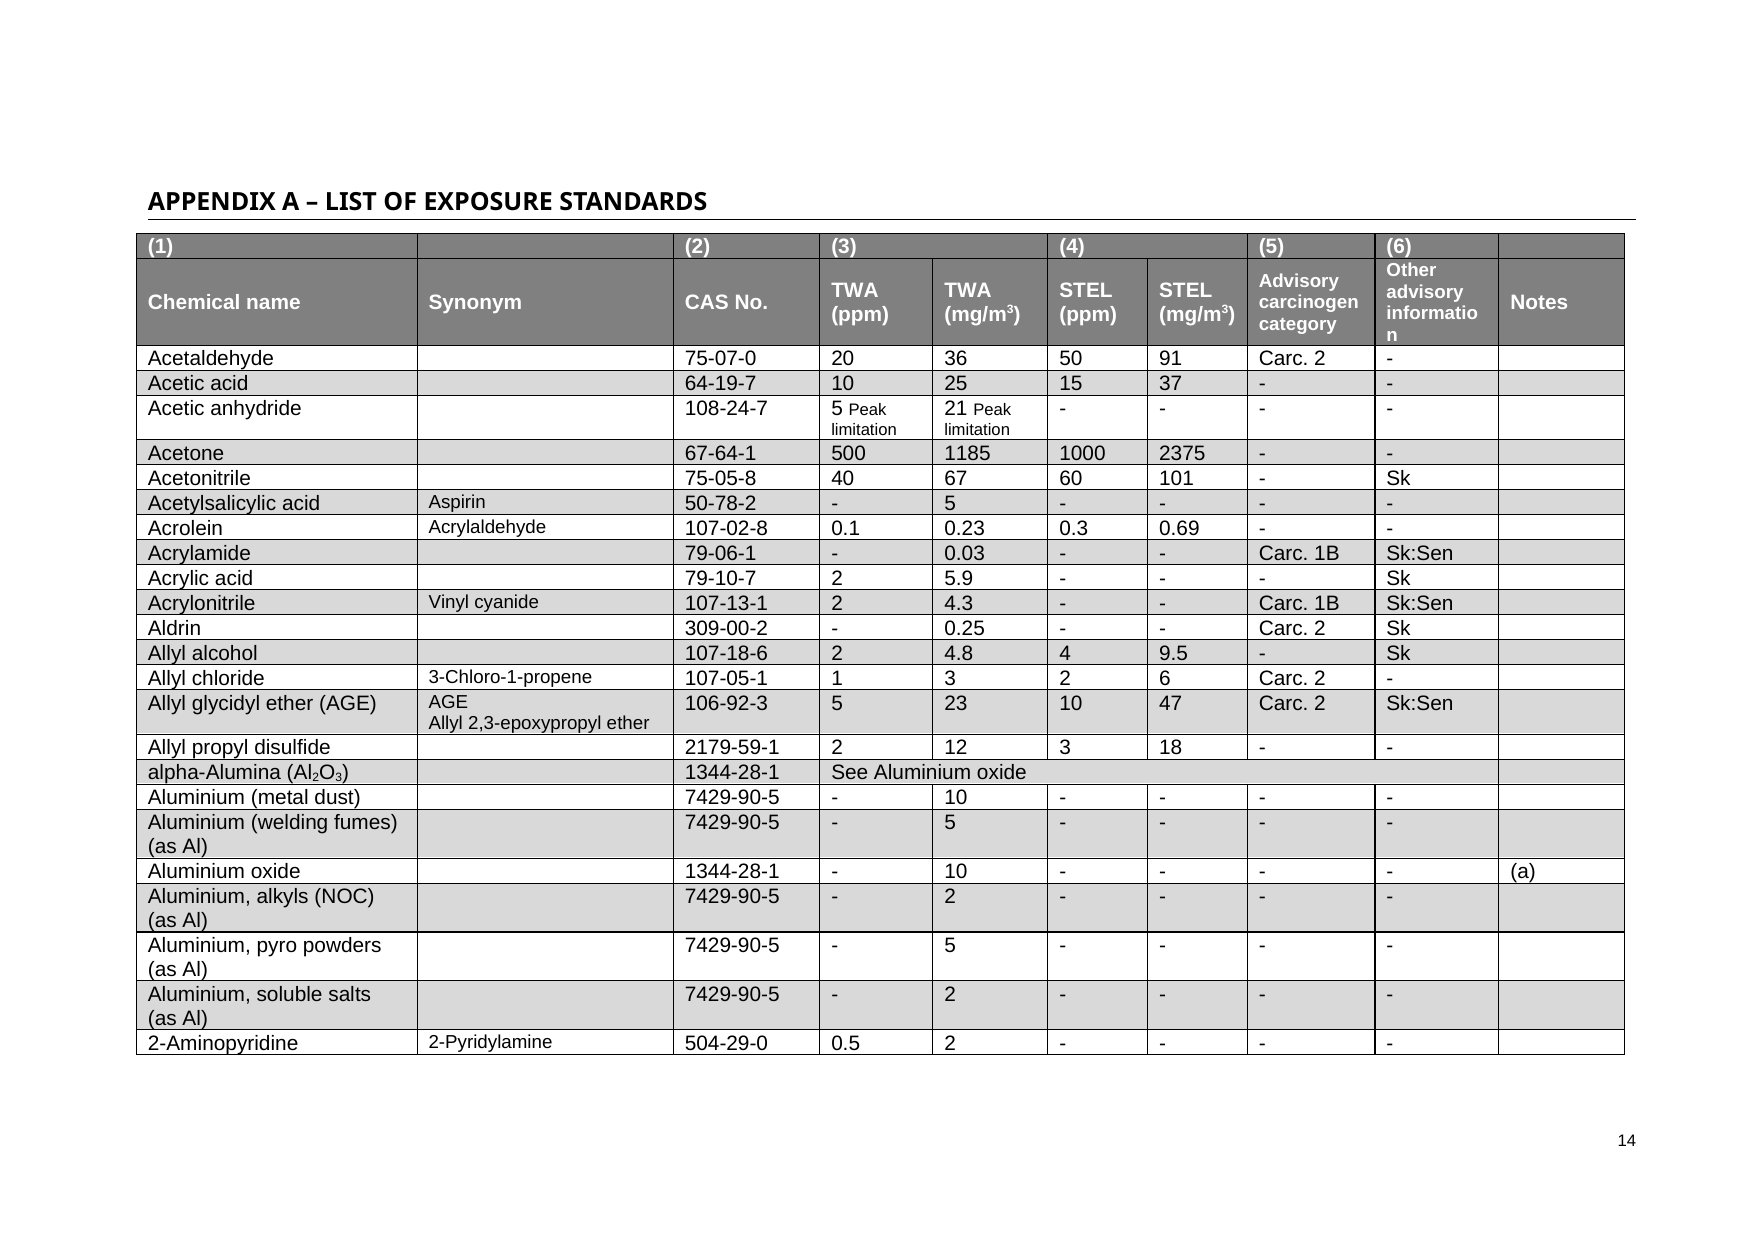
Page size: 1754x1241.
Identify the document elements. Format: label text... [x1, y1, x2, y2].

table_cell Aluminium oxide [137, 859, 417, 882]
table_cell 40 [820, 465, 932, 489]
table_cell 10 [933, 859, 1047, 882]
table_cell - [820, 540, 932, 564]
table_cell Acrylonitrile [137, 590, 417, 614]
table_cell 2 [820, 590, 932, 614]
table_cell Synonym [418, 259, 673, 345]
table_cell - [1248, 884, 1374, 931]
table_cell [418, 540, 673, 564]
table_cell 1344-28-1 [674, 859, 819, 882]
table_cell - [1048, 590, 1147, 614]
table_cell [1499, 565, 1624, 589]
table_cell [1499, 465, 1624, 489]
table_cell - [820, 810, 932, 857]
table_cell [418, 640, 673, 664]
table_cell - [820, 859, 932, 882]
table_cell 50-78-2 [674, 490, 819, 514]
table_cell Allyl glycidyl ether (AGE) [137, 690, 417, 733]
table_header [1499, 234, 1624, 258]
table_header (3) [820, 234, 1047, 258]
table_cell 4.3 [933, 590, 1047, 614]
table_cell - [1248, 565, 1374, 589]
table_cell - [1376, 371, 1498, 395]
table_cell 67-64-1 [674, 440, 819, 464]
table_cell 108-24-7 [674, 396, 819, 439]
table_cell - [1376, 859, 1498, 882]
table_cell 67 [933, 465, 1047, 489]
table_cell Sk:Sen [1376, 540, 1498, 564]
table_cell Allyl alcohol [137, 640, 417, 664]
table_cell - [1248, 465, 1374, 489]
table_cell 9.5 [1148, 640, 1247, 664]
table_cell 101 [1148, 465, 1247, 489]
table_cell 2 [820, 640, 932, 664]
table_cell 0.3 [1048, 515, 1147, 539]
table_cell Acetaldehyde [137, 346, 417, 370]
table_cell 36 [933, 346, 1047, 370]
table_cell 7429-90-5 [674, 933, 819, 980]
table_cell 107-18-6 [674, 640, 819, 664]
table_cell 50 [1048, 346, 1147, 370]
table_cell 75-07-0 [674, 346, 819, 370]
table_cell [1499, 810, 1624, 857]
table_cell (a) [1499, 859, 1624, 882]
table_cell - [1048, 396, 1147, 439]
table_cell - [1248, 981, 1374, 1029]
table_cell - [1148, 981, 1247, 1029]
table_cell Carc. 2 [1248, 615, 1374, 639]
table_cell Aluminium, alkyls (NOC) (as Al) [137, 884, 417, 931]
table_cell - [1048, 615, 1147, 639]
table_cell - [1376, 1030, 1498, 1054]
table_header (6) [1376, 234, 1498, 258]
table_cell [1499, 615, 1624, 639]
table_cell [418, 760, 673, 783]
table_cell 60 [1048, 465, 1147, 489]
table_cell - [1248, 859, 1374, 882]
table_cell Aluminium, pyro powders (as Al) [137, 933, 417, 980]
table_cell [1499, 640, 1624, 664]
table_cell [1499, 540, 1624, 564]
table_cell [1499, 590, 1624, 614]
table_cell - [1248, 440, 1374, 464]
table_cell [1499, 490, 1624, 514]
table_cell 64-19-7 [674, 371, 819, 395]
table_cell Aldrin [137, 615, 417, 639]
table_cell 2375 [1148, 440, 1247, 464]
table_cell - [1248, 490, 1374, 514]
table_cell - [1148, 933, 1247, 980]
table_cell alpha-Alumina (Al2O3) [137, 760, 417, 783]
table_cell 23 [933, 690, 1047, 733]
table_cell - [1048, 810, 1147, 857]
table_cell 1 [820, 665, 932, 689]
table_cell See Aluminium oxide [820, 760, 1498, 783]
table_cell TWA (mg/m3) [933, 259, 1047, 345]
table_cell - [1048, 884, 1147, 931]
table_cell Aluminium (metal dust) [137, 785, 417, 808]
table_cell Carc. 2 [1248, 665, 1374, 689]
table_cell - [1248, 933, 1374, 980]
table_cell 5 [933, 810, 1047, 857]
table_cell Notes [1499, 259, 1624, 345]
table_cell - [1048, 859, 1147, 882]
table_cell STEL (mg/m3) [1148, 259, 1247, 345]
table_cell 15 [1048, 371, 1147, 395]
table_cell Acrylic acid [137, 565, 417, 589]
table_cell [418, 565, 673, 589]
table_cell Chemical name [137, 259, 417, 345]
table_cell - [820, 884, 932, 931]
table_cell 2 [933, 884, 1047, 931]
table_cell 2-Aminopyridine [137, 1030, 417, 1054]
table_cell - [1376, 515, 1498, 539]
table_cell [418, 615, 673, 639]
table_cell Carc. 2 [1248, 690, 1374, 733]
table_cell Other advisory information [1376, 259, 1498, 345]
table_cell [1499, 396, 1624, 439]
table_cell Carc. 1B [1248, 540, 1374, 564]
table_cell 107-05-1 [674, 665, 819, 689]
table_cell 7429-90-5 [674, 981, 819, 1029]
table_cell [1499, 515, 1624, 539]
table_cell 504-29-0 [674, 1030, 819, 1054]
table_cell [1499, 665, 1624, 689]
table_cell - [1148, 884, 1247, 931]
table_cell - [1048, 785, 1147, 808]
table_cell CAS No. [674, 259, 819, 345]
table_header [418, 234, 673, 258]
table_cell [418, 735, 673, 758]
table_cell [418, 785, 673, 808]
table_cell 5 [933, 490, 1047, 514]
table_cell - [1048, 933, 1147, 980]
table_cell [418, 810, 673, 857]
table_cell - [1248, 515, 1374, 539]
table_cell - [1148, 859, 1247, 882]
table_cell - [1148, 565, 1247, 589]
table_cell Aluminium, soluble salts (as Al) [137, 981, 417, 1029]
table_cell STEL (ppm) [1048, 259, 1147, 345]
table_cell Vinyl cyanide [418, 590, 673, 614]
table_cell [418, 884, 673, 931]
table_cell [418, 933, 673, 980]
table_cell - [820, 785, 932, 808]
table_cell - [1248, 1030, 1374, 1054]
table_cell [1499, 440, 1624, 464]
table_cell [1499, 785, 1624, 808]
table_cell [1499, 346, 1624, 370]
table_cell 0.23 [933, 515, 1047, 539]
table_cell TWA (ppm) [820, 259, 932, 345]
table_cell 0.03 [933, 540, 1047, 564]
table_cell - [820, 615, 932, 639]
table_cell - [1048, 981, 1147, 1029]
table_cell 2 [820, 565, 932, 589]
table_cell 7429-90-5 [674, 810, 819, 857]
table_cell - [1376, 440, 1498, 464]
table_cell - [1048, 1030, 1147, 1054]
table_cell 2 [933, 981, 1047, 1029]
table_cell 2 [1048, 665, 1147, 689]
table_cell [1499, 371, 1624, 395]
table_cell 10 [933, 785, 1047, 808]
table_cell [1499, 690, 1624, 733]
table_cell Allyl propyl disulfide [137, 735, 417, 758]
table_cell Advisory carcinogen category [1248, 259, 1374, 345]
table_cell Acrylamide [137, 540, 417, 564]
table_header (1) [137, 234, 417, 258]
table_cell [418, 859, 673, 882]
table_cell - [1376, 735, 1498, 758]
table_cell [1499, 1030, 1624, 1054]
table_cell Sk [1376, 465, 1498, 489]
table_cell Sk [1376, 615, 1498, 639]
table_cell Acrylaldehyde [418, 515, 673, 539]
table_cell - [1048, 565, 1147, 589]
table_cell 309-00-2 [674, 615, 819, 639]
table_cell - [1048, 490, 1147, 514]
table_cell 106-92-3 [674, 690, 819, 733]
table_cell 2 [820, 735, 932, 758]
table_cell 0.5 [820, 1030, 932, 1054]
table_cell - [1148, 785, 1247, 808]
table_cell 1185 [933, 440, 1047, 464]
table_cell 107-13-1 [674, 590, 819, 614]
table_cell 37 [1148, 371, 1247, 395]
table_cell 5 [820, 690, 932, 733]
table_cell [1499, 760, 1624, 783]
table_cell 75-05-8 [674, 465, 819, 489]
table_cell 5 [933, 933, 1047, 980]
table_cell 107-02-8 [674, 515, 819, 539]
table_cell [418, 465, 673, 489]
table_cell 3 [933, 665, 1047, 689]
table_cell - [1048, 540, 1147, 564]
table_header (5) [1248, 234, 1374, 258]
table_cell 1000 [1048, 440, 1147, 464]
table_cell 4 [1048, 640, 1147, 664]
table_cell - [1376, 665, 1498, 689]
table_cell - [1148, 615, 1247, 639]
table_cell 7429-90-5 [674, 884, 819, 931]
table_cell - [820, 933, 932, 980]
table_cell 18 [1148, 735, 1247, 758]
table_cell - [1248, 785, 1374, 808]
table_cell - [820, 981, 932, 1029]
table_cell [1499, 981, 1624, 1029]
table_cell 10 [1048, 690, 1147, 733]
table_cell Acetylsalicylic acid [137, 490, 417, 514]
table_cell - [1248, 371, 1374, 395]
table_cell 3-Chloro-1-propene [418, 665, 673, 689]
table_cell 79-06-1 [674, 540, 819, 564]
table_cell [1499, 735, 1624, 758]
table_cell Acetic acid [137, 371, 417, 395]
table_cell - [1376, 933, 1498, 980]
table_cell 91 [1148, 346, 1247, 370]
table_cell Carc. 1B [1248, 590, 1374, 614]
table_cell 25 [933, 371, 1047, 395]
table_cell 21 Peak limitation [933, 396, 1047, 439]
table_cell 2 [933, 1030, 1047, 1054]
table_cell Aspirin [418, 490, 673, 514]
table_cell [1499, 933, 1624, 980]
table_cell Sk [1376, 565, 1498, 589]
table_cell 0.1 [820, 515, 932, 539]
table_cell [418, 440, 673, 464]
table_cell - [1376, 396, 1498, 439]
table_cell 5.9 [933, 565, 1047, 589]
table_cell 2-Pyridylamine [418, 1030, 673, 1054]
table_cell - [1148, 1030, 1247, 1054]
table_cell [418, 981, 673, 1029]
table_cell Allyl chloride [137, 665, 417, 689]
table_cell - [1248, 810, 1374, 857]
table_cell Acetonitrile [137, 465, 417, 489]
table_cell Aluminium (welding fumes) (as Al) [137, 810, 417, 857]
table_cell 2179-59-1 [674, 735, 819, 758]
table_cell 0.25 [933, 615, 1047, 639]
table_cell - [1376, 810, 1498, 857]
table_cell Carc. 2 [1248, 346, 1374, 370]
table_cell - [1376, 884, 1498, 931]
table_header (2) [674, 234, 819, 258]
table_header (4) [1048, 234, 1247, 258]
table_cell 6 [1148, 665, 1247, 689]
table_cell - [1148, 540, 1247, 564]
table_cell - [1248, 735, 1374, 758]
table_cell - [1148, 590, 1247, 614]
table_cell Acetic anhydride [137, 396, 417, 439]
table_cell Acetone [137, 440, 417, 464]
table_cell Sk:Sen [1376, 690, 1498, 733]
table_cell 5 Peak limitation [820, 396, 932, 439]
table_cell Sk:Sen [1376, 590, 1498, 614]
table_cell [418, 346, 673, 370]
table_cell 79-10-7 [674, 565, 819, 589]
table_cell Acrolein [137, 515, 417, 539]
table_cell 3 [1048, 735, 1147, 758]
table_cell - [1248, 396, 1374, 439]
table_cell 500 [820, 440, 932, 464]
table_cell 10 [820, 371, 932, 395]
table_cell [418, 396, 673, 439]
subtitle appendix A – List of exposure standards [148, 183, 1636, 219]
table_cell 47 [1148, 690, 1247, 733]
table_cell - [1148, 810, 1247, 857]
table_cell 20 [820, 346, 932, 370]
table_cell - [1148, 396, 1247, 439]
table_cell [418, 371, 673, 395]
table_cell - [1376, 981, 1498, 1029]
table_cell 7429-90-5 [674, 785, 819, 808]
table_cell 0.69 [1148, 515, 1247, 539]
table_cell - [1148, 490, 1247, 514]
table_cell AGE Allyl 2,3-epoxypropyl ether [418, 690, 673, 733]
table_cell - [1376, 490, 1498, 514]
table_cell - [1248, 640, 1374, 664]
table_cell - [1376, 346, 1498, 370]
table_cell - [1376, 785, 1498, 808]
table_cell 1344-28-1 [674, 760, 819, 783]
table_cell 4.8 [933, 640, 1047, 664]
table_cell [1499, 884, 1624, 931]
table_cell 12 [933, 735, 1047, 758]
table_cell - [820, 490, 932, 514]
table_cell Sk [1376, 640, 1498, 664]
